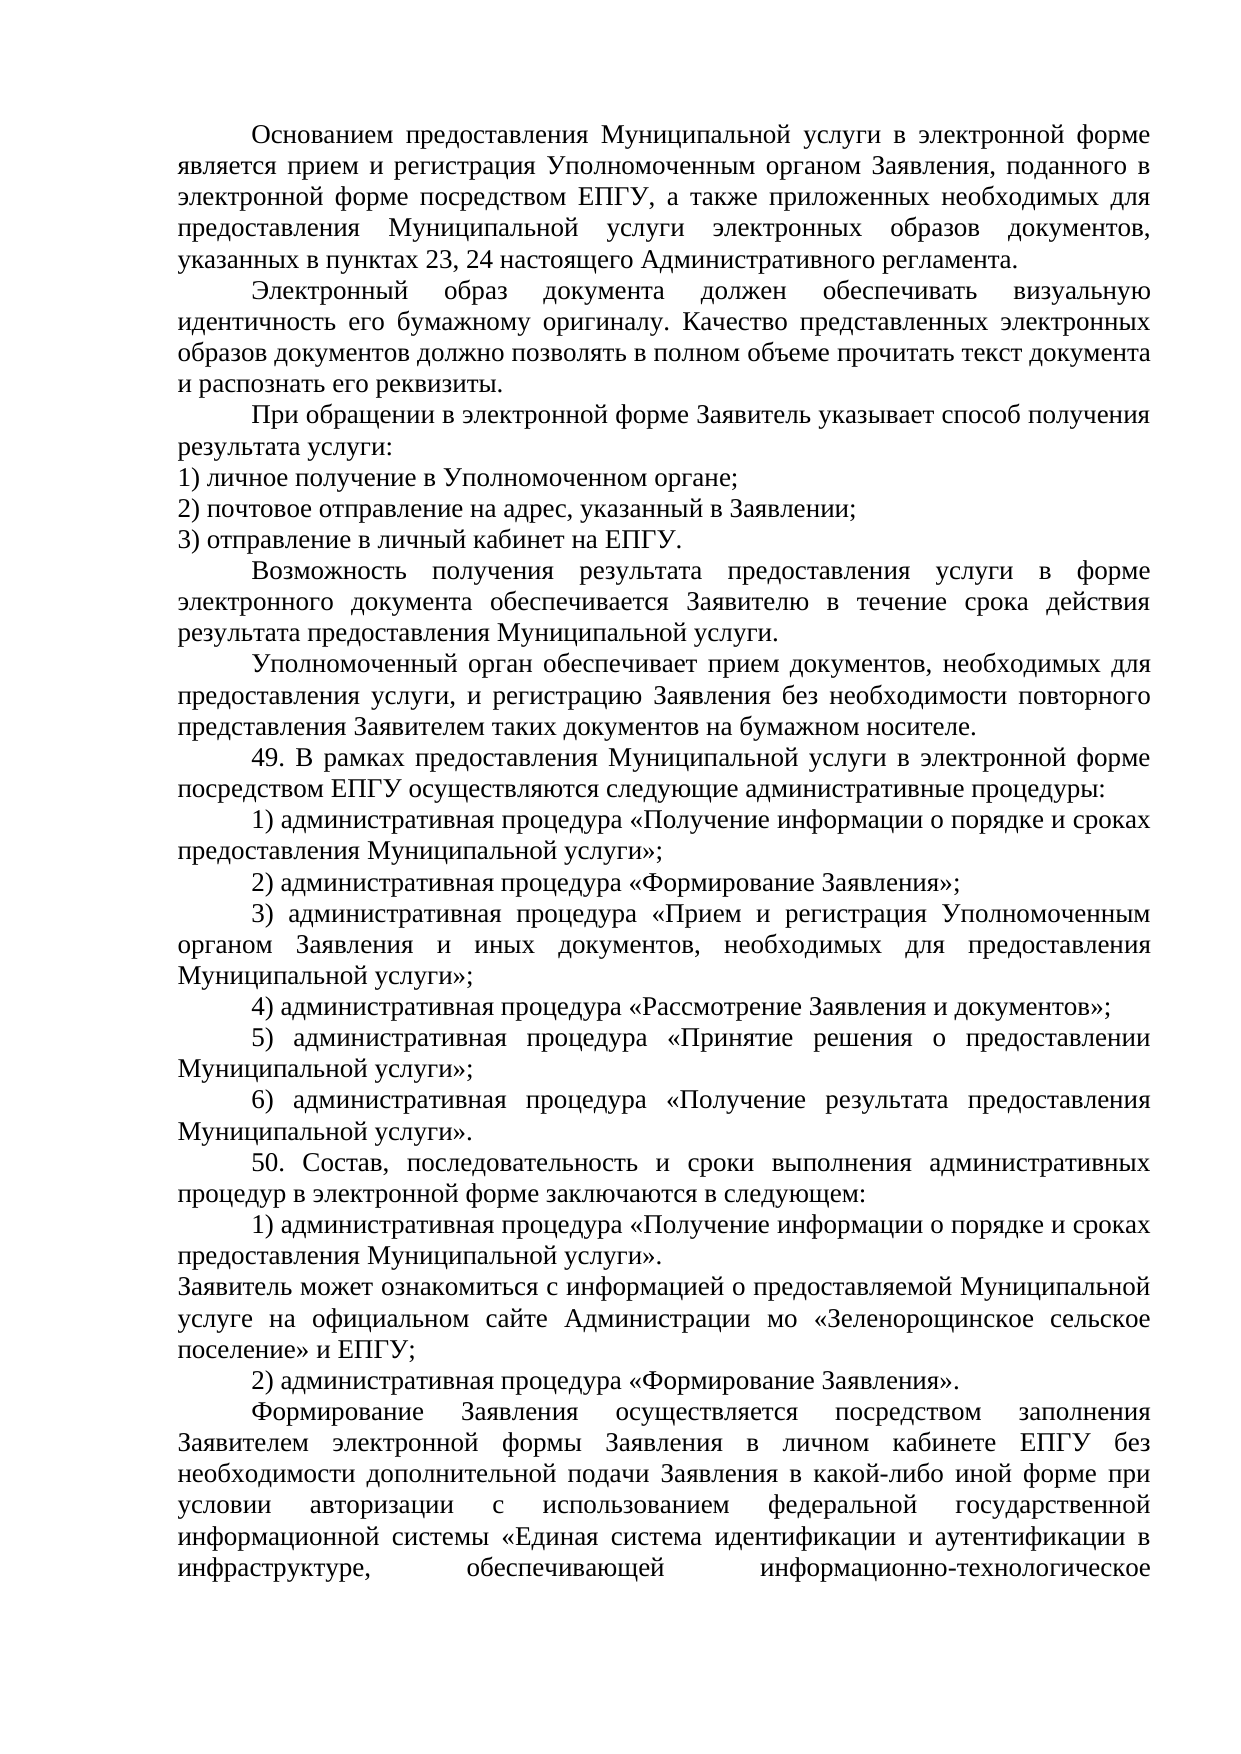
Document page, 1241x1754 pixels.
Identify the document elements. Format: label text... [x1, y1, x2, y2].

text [177, 1395, 1152, 1582]
text 3) административная процедура «Прием и регистрация Уполномоченным органом Заявления и иных документов, необходимых для предоставления Муниципальной услуги»; [177, 897, 1152, 990]
text 1) административная процедура «Получение информации о порядке и сроках предоставления Муниципальной услуги». [177, 1208, 1152, 1271]
text При обращении в электронной форме Заявитель указывает способ получения результата услуги: [177, 398, 1152, 461]
text Электронный образ документа должен обеспечивать визуальную идентичность его бумажному оригиналу. Качество представленных электронных образов документов должно позволять в полном объеме прочитать текст документа и распознать его реквизиты. [177, 274, 1152, 398]
text Заявитель может ознакомиться с информацией о предоставляемой Муниципальной услуге на официальном сайте Администрации мо «Зеленорощинское сельское поселение» и ЕПГУ; [177, 1271, 1152, 1364]
text 2) почтовое отправление на адрес, указанный в Заявлении; [177, 492, 1152, 523]
text Уполномоченный орган обеспечивает прием документов, необходимых для предоставления услуги, и регистрацию Заявления без необходимости повторного представления Заявителем таких документов на бумажном носителе. [177, 648, 1152, 741]
text 1) административная процедура «Получение информации о порядке и сроках предоставления Муниципальной услуги»; [177, 803, 1152, 866]
text 50. Состав, последовательность и сроки выполнения административных процедур в электронной форме заключаются в следующем: [177, 1146, 1152, 1208]
text 4) административная процедура «Рассмотрение Заявления и документов»; [177, 990, 1152, 1021]
text 3) отправление в личный кабинет на ЕПГУ. [177, 523, 1152, 554]
text Основанием предоставления Муниципальной услуги в электронной форме является прием и регистрация Уполномоченным органом Заявления, поданного в электронной форме посредством ЕПГУ, а также приложенных необходимых для предоставления Муниципальной услуги электронных образов документов, указанных в пунктах 23, 24 настоящего Административного регламента. [177, 118, 1152, 274]
text 2) административная процедура «Формирование Заявления»; [177, 866, 1152, 897]
text 2) административная процедура «Формирование Заявления». [177, 1364, 1152, 1395]
text Возможность получения результата предоставления услуги в форме электронного документа обеспечивается Заявителю в течение срока действия результата предоставления Муниципальной услуги. [177, 554, 1152, 648]
text 5) административная процедура «Принятие решения о предоставлении Муниципальной услуги»; [177, 1021, 1152, 1084]
text 6) административная процедура «Получение результата предоставления Муниципальной услуги». [177, 1084, 1152, 1146]
text 1) личное получение в Уполномоченном органе; [177, 461, 1152, 492]
text 49. В рамках предоставления Муниципальной услуги в электронной форме посредством ЕПГУ осуществляются следующие административные процедуры: [177, 741, 1152, 803]
